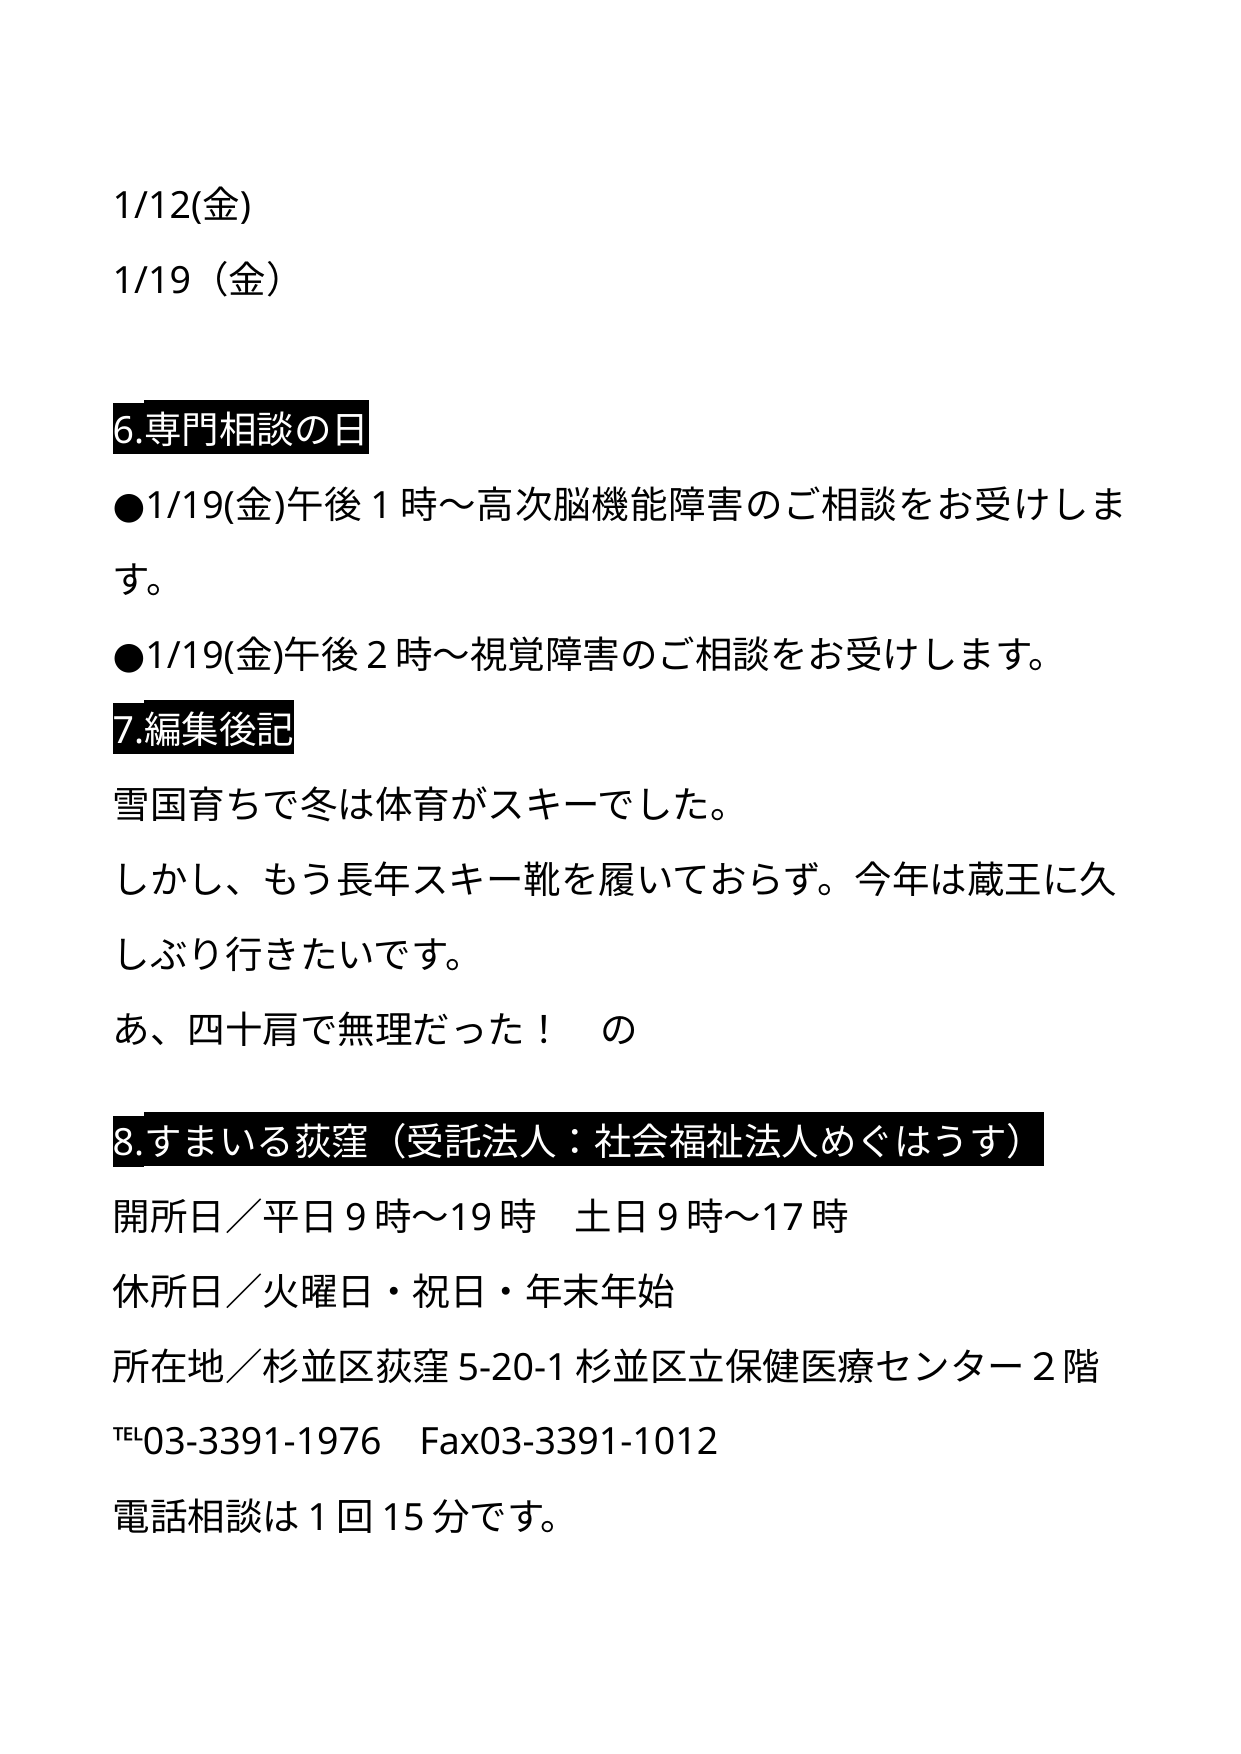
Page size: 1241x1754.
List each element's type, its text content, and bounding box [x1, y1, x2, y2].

text ●1/19(金)午後2時～視覚障害のご相談をお受けします。 [112, 614, 1128, 689]
text 休所日／火曜日・祝日・年末年始 [112, 1252, 1128, 1327]
text 電話相談は1回15分です。 [112, 1477, 1128, 1552]
text ℡03-3391-1976 Fax03-3391-1012 [112, 1402, 1128, 1477]
text 7.編集後記 [112, 689, 1128, 764]
text 雪国育ちで冬は体育がスキーでした。 [112, 764, 1128, 839]
text 8.すまいる荻窪（受託法人：社会福祉法人めぐはうす） [112, 1102, 1128, 1177]
text 6.専門相談の日 [112, 389, 1128, 464]
text 開所日／平日9時～19時 土日9時～17時 [112, 1177, 1128, 1252]
text ●1/19(金)午後1時～高次脳機能障害のご相談をお受けします。 [112, 464, 1128, 614]
text あ、四十肩で無理だった！ の [112, 989, 1128, 1064]
text 1/12(金) [112, 164, 1128, 239]
text 所在地／杉並区荻窪5-20-1杉並区立保健医療センター２階 [112, 1327, 1128, 1402]
text 1/19（金） [112, 239, 1128, 314]
text しかし、もう長年スキー靴を履いておらず。今年は蔵王に久しぶり行きたいです。 [112, 839, 1128, 989]
